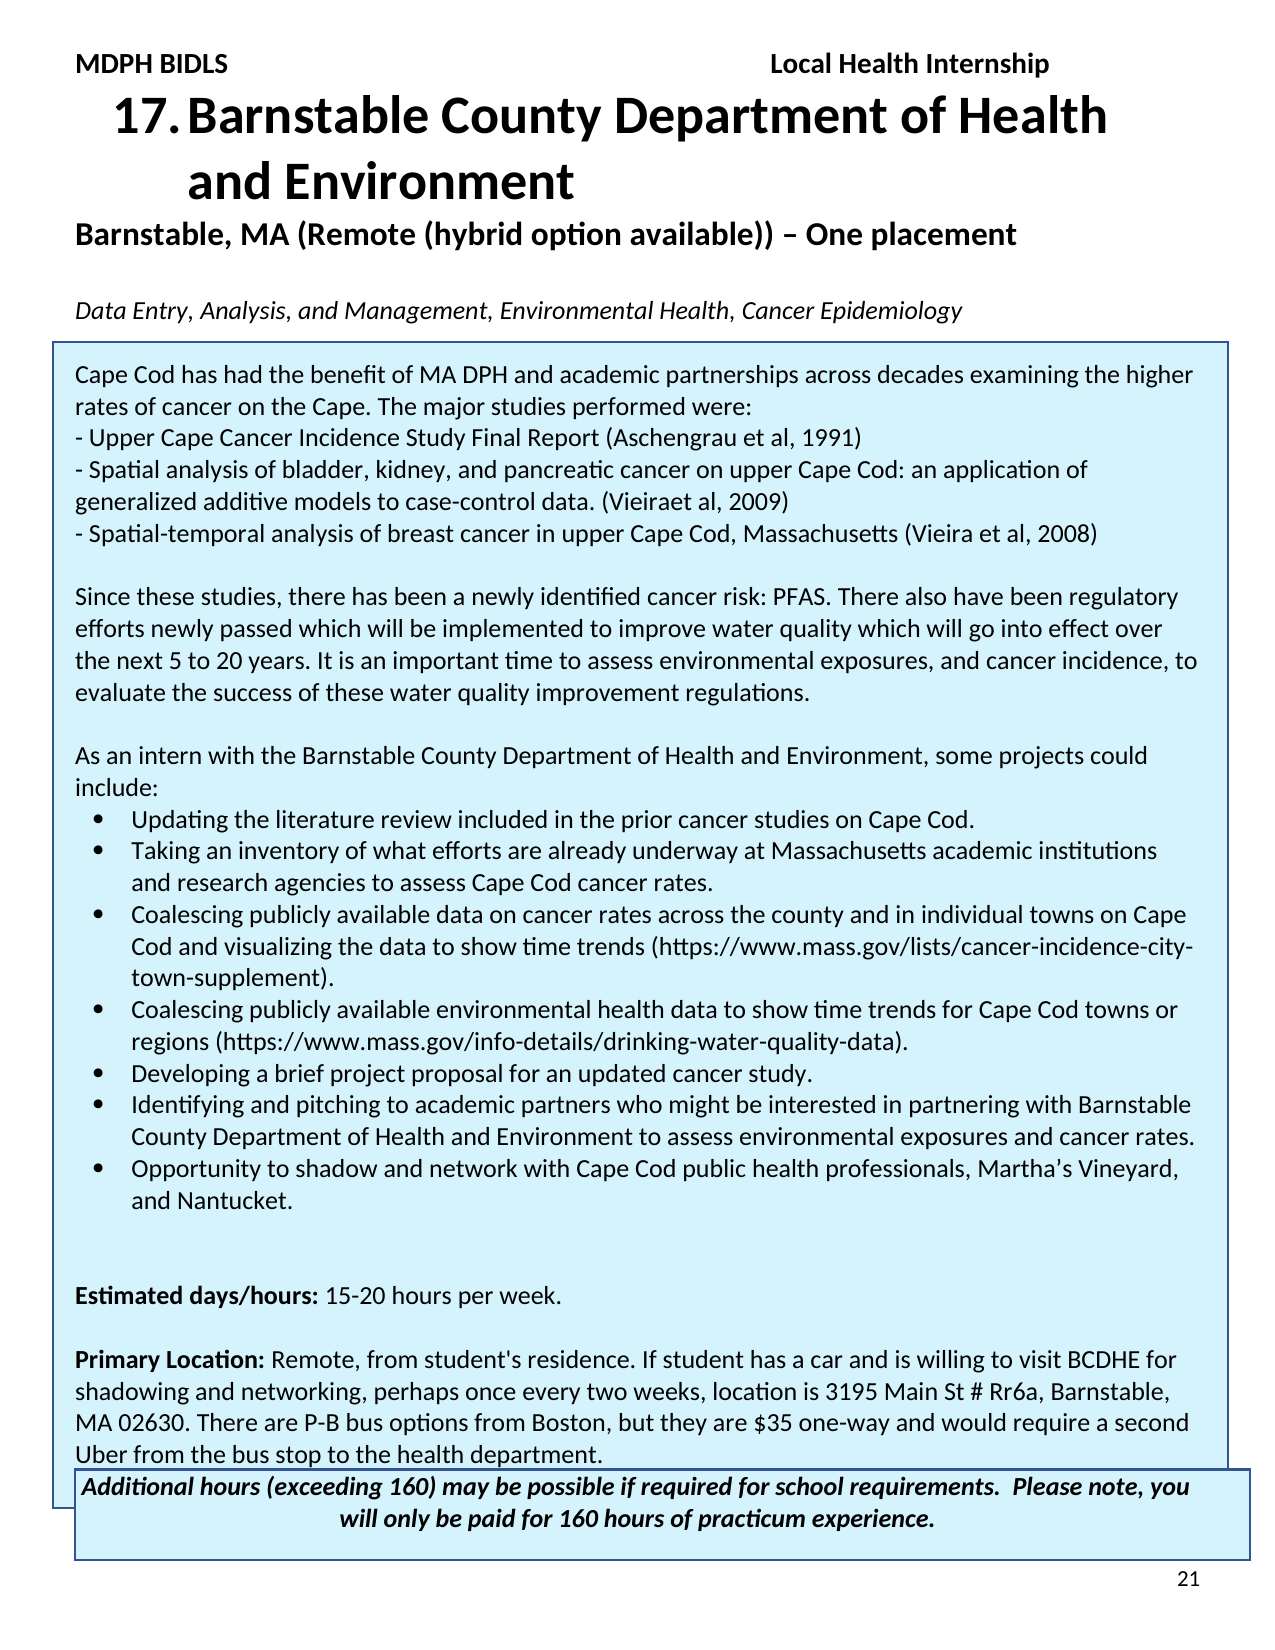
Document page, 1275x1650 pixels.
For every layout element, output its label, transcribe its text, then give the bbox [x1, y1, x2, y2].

text - Upper Cape Cancer Incidence Study Final Report (Aschengrau et al, 1991) [75, 421, 1200, 453]
text - Spatial-temporal analysis of breast cancer in upper Cape Cod, Massachusetts (Vieira et al, 2008) [75, 517, 1200, 548]
text Since these studies, there has been a newly identified cancer risk: PFAS. There also have been regulatory efforts newly passed which will be implemented to improve water quality which will go into effect over the next 5 to 20 years. It is an important time to assess environmental exposures, and cancer incidence, to evaluate the success of these water quality improvement regulations. [75, 580, 1200, 707]
text Estimated days/hours: 15-20 hours per week. [75, 1279, 1200, 1311]
list Taking an inventory of what efforts are already underway at Massachusetts academic institutions and research agencies to assess Cape Cod cancer rates. [94, 834, 1200, 898]
list Barnstable County Department of Health and Environment [112, 81, 1200, 213]
list Updating the literature review included in the prior cancer studies on Cape Cod. [94, 803, 1200, 834]
list Developing a brief project proposal for an updated cancer study. [94, 1057, 1200, 1089]
list Coalescing publicly available data on cancer rates across the county and in individual towns on Cape Cod and visualizing the data to show time trends (https://www.mass.gov/lists/cancer-incidence-city-town-supplement). [94, 898, 1200, 993]
list Identifying and pitching to academic partners who might be interested in partnering with Barnstable County Department of Health and Environment to assess environmental exposures and cancer rates. [94, 1089, 1200, 1152]
text Primary Location: Remote, from student's residence. If student has a car and is willing to visit BCDHE for shadowing and networking, perhaps once every two weeks, location is 3195 Main St # Rr6a, Barnstable, MA 02630. There are P-B bus options from Boston, but they are $35 one-way and would require a second Uber from the bus stop to the health department. [75, 1343, 1200, 1470]
list Coalescing publicly available environmental health data to show time trends for Cape Cod towns or regions (https://www.mass.gov/info-details/drinking-water-quality-data). [94, 993, 1200, 1057]
text Cape Cod has had the benefit of MA DPH and academic partnerships across decades examining the higher rates of cancer on the Cape. The major studies performed were: [75, 358, 1200, 421]
list Opportunity to shadow and network with Cape Cod public health professionals, Martha’s Vineyard, and Nantucket. [94, 1152, 1200, 1216]
text Barnstable, MA (Remote (hybrid option available)) – One placement [75, 213, 1200, 254]
text Data Entry, Analysis, and Management, Environmental Health, Cancer Epidemiology [75, 294, 1200, 326]
text As an intern with the Barnstable County Department of Health and Environment, some projects could include: [75, 739, 1200, 803]
text - Spatial analysis of bladder, kidney, and pancreatic cancer on upper Cape Cod: an application of generalized additive models to case-control data. (Vieiraet al, 2009) [75, 453, 1200, 517]
text Additional hours (exceeding 160) may be possible if required for school requirements. Please note, you will only be paid for 160 hours of practicum experience. [75, 1470, 1200, 1533]
